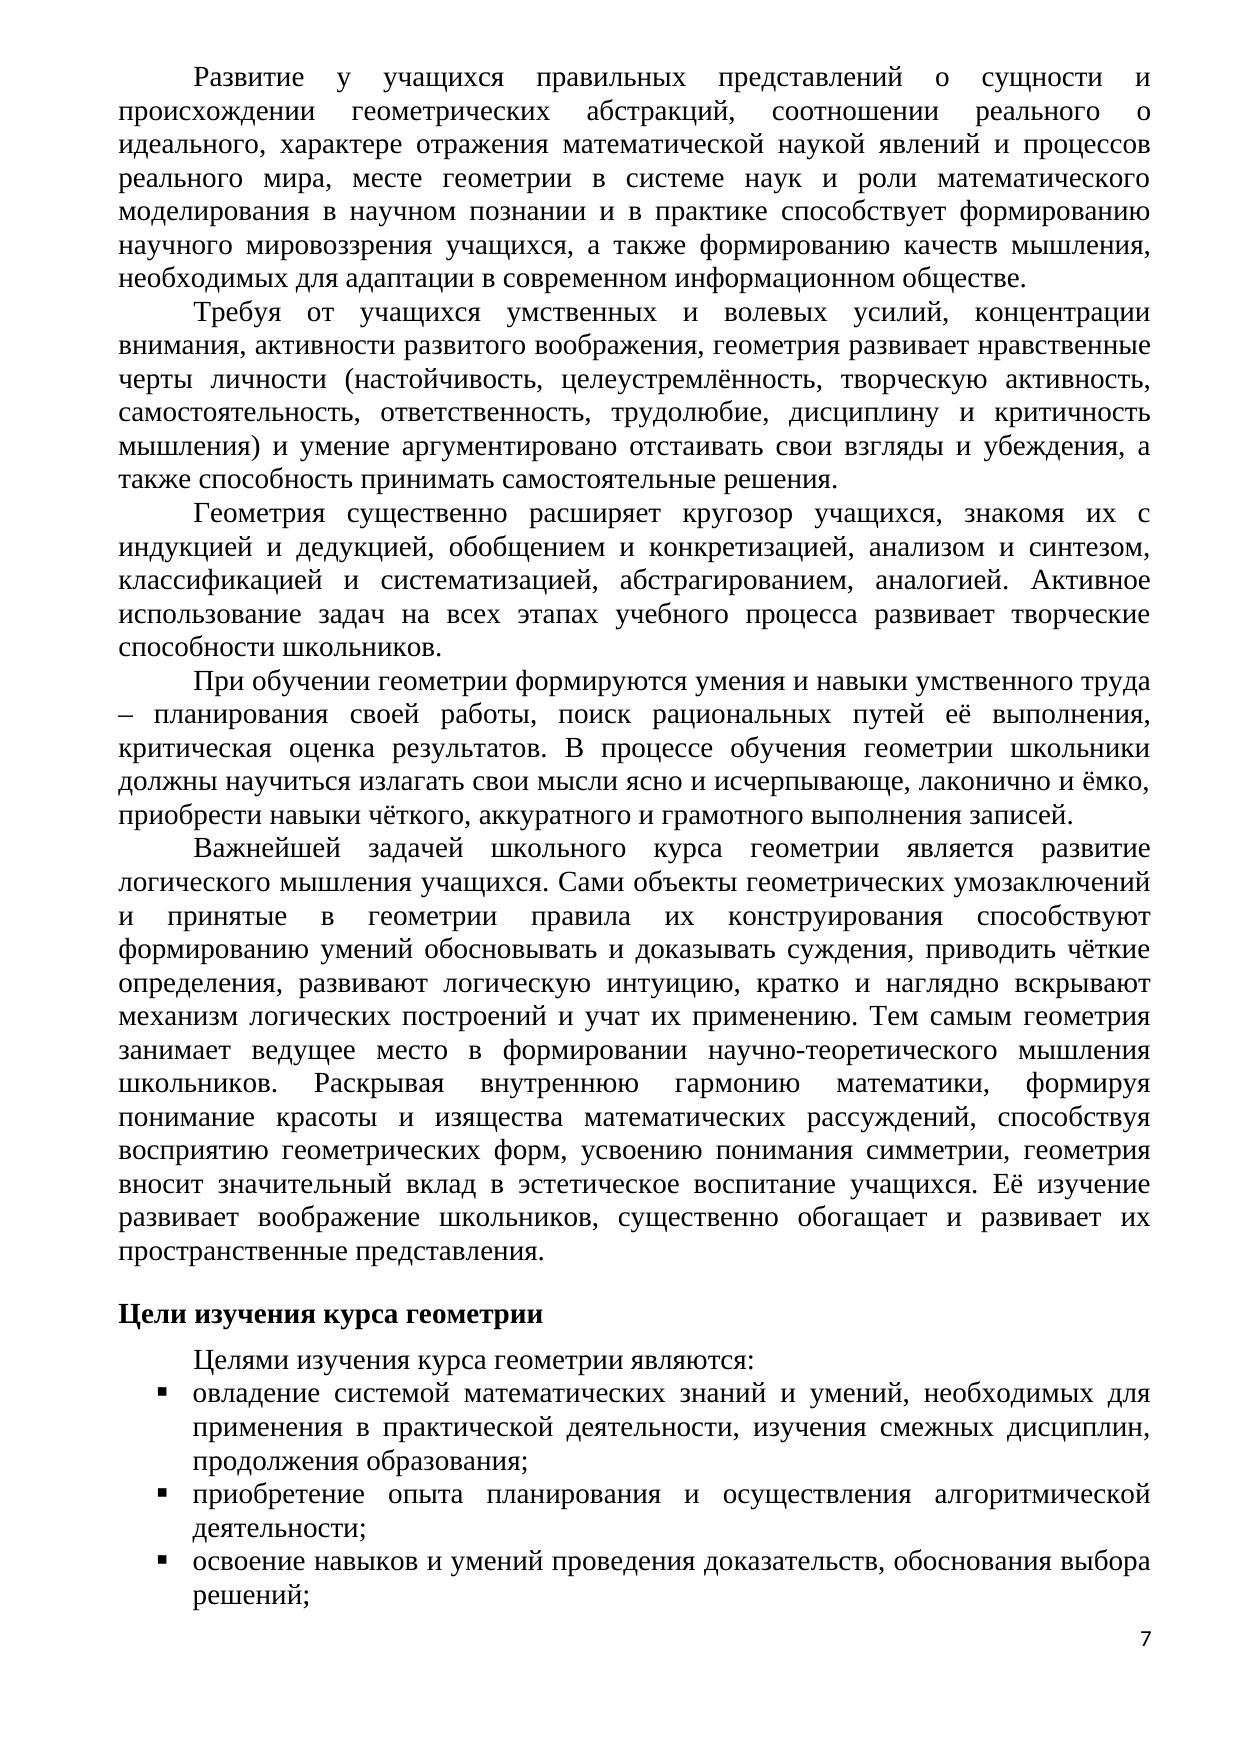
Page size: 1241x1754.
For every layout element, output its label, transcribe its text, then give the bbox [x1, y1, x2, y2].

text При обучении геометрии формируются умения и навыки умственного труда – планирования своей работы, поиск рациональных путей её выполнения, критическая оценка результатов. В процессе обучения геометрии школьники должны научиться излагать свои мысли ясно и исчерпывающе, лаконично и ёмко, приобрести навыки чёткого, аккуратного и грамотного выполнения записей. [118, 663, 1152, 831]
text Важнейшей задачей школьного курса геометрии является развитие логического мышления учащихся. Сами объекты геометрических умозаключений и принятые в геометрии правила их конструирования способствуют формированию умений обосновывать и доказывать суждения, приводить чёткие определения, развивают логическую интуицию, кратко и наглядно вскрывают механизм логических построений и учат их применению. Тем самым геометрия занимает ведущее место в формировании научно-теоретического мышления школьников. Раскрывая внутреннюю гармонию математики, формируя понимание красоты и изящества математических рассуждений, способствуя восприятию геометрических форм, усвоению понимания симметрии, геометрия вносит значительный вклад в эстетическое воспитание учащихся. Её изучение развивает воображение школьников, существенно обогащает и развивает их пространственные представления. [118, 831, 1152, 1267]
text Геометрия существенно расширяет кругозор учащихся, знакомя их с индукцией и дедукцией, обобщением и конкретизацией, анализом и синтезом, классификацией и систематизацией, абстрагированием, аналогией. Активное использование задач на всех этапах учебного процесса развивает творческие способности школьников. [118, 495, 1152, 663]
list приобретение опыта планирования и осуществления алгоритмической деятельности; [155, 1476, 1152, 1543]
text Целями изучения курса геометрии являются: [118, 1342, 1152, 1375]
text Развитие у учащихся правильных представлений о сущности и происхождении геометрических абстракций, соотношении реального о идеального, характере отражения математической наукой явлений и процессов реального мира, месте геометрии в системе наук и роли математического моделирования в научном познании и в практике способствует формированию научного мировоззрения учащихся, а также формированию качеств мышления, необходимых для адаптации в современном информационном обществе. [118, 59, 1152, 294]
list освоение навыков и умений проведения доказательств, обоснования выбора решений; [155, 1543, 1152, 1611]
list овладение системой математических знаний и умений, необходимых для применения в практической деятельности, изучения смежных дисциплин, продолжения образования; [155, 1375, 1152, 1476]
text Требуя от учащихся умственных и волевых усилий, концентрации внимания, активности развитого воображения, геометрия развивает нравственные черты личности (настойчивость, целеустремлённость, творческую активность, самостоятельность, ответственность, трудолюбие, дисциплину и критичность мышления) и умение аргументировано отстаивать свои взгляды и убеждения, а также способность принимать самостоятельные решения. [118, 294, 1152, 495]
text Цели изучения курса геометрии [118, 1296, 1152, 1329]
